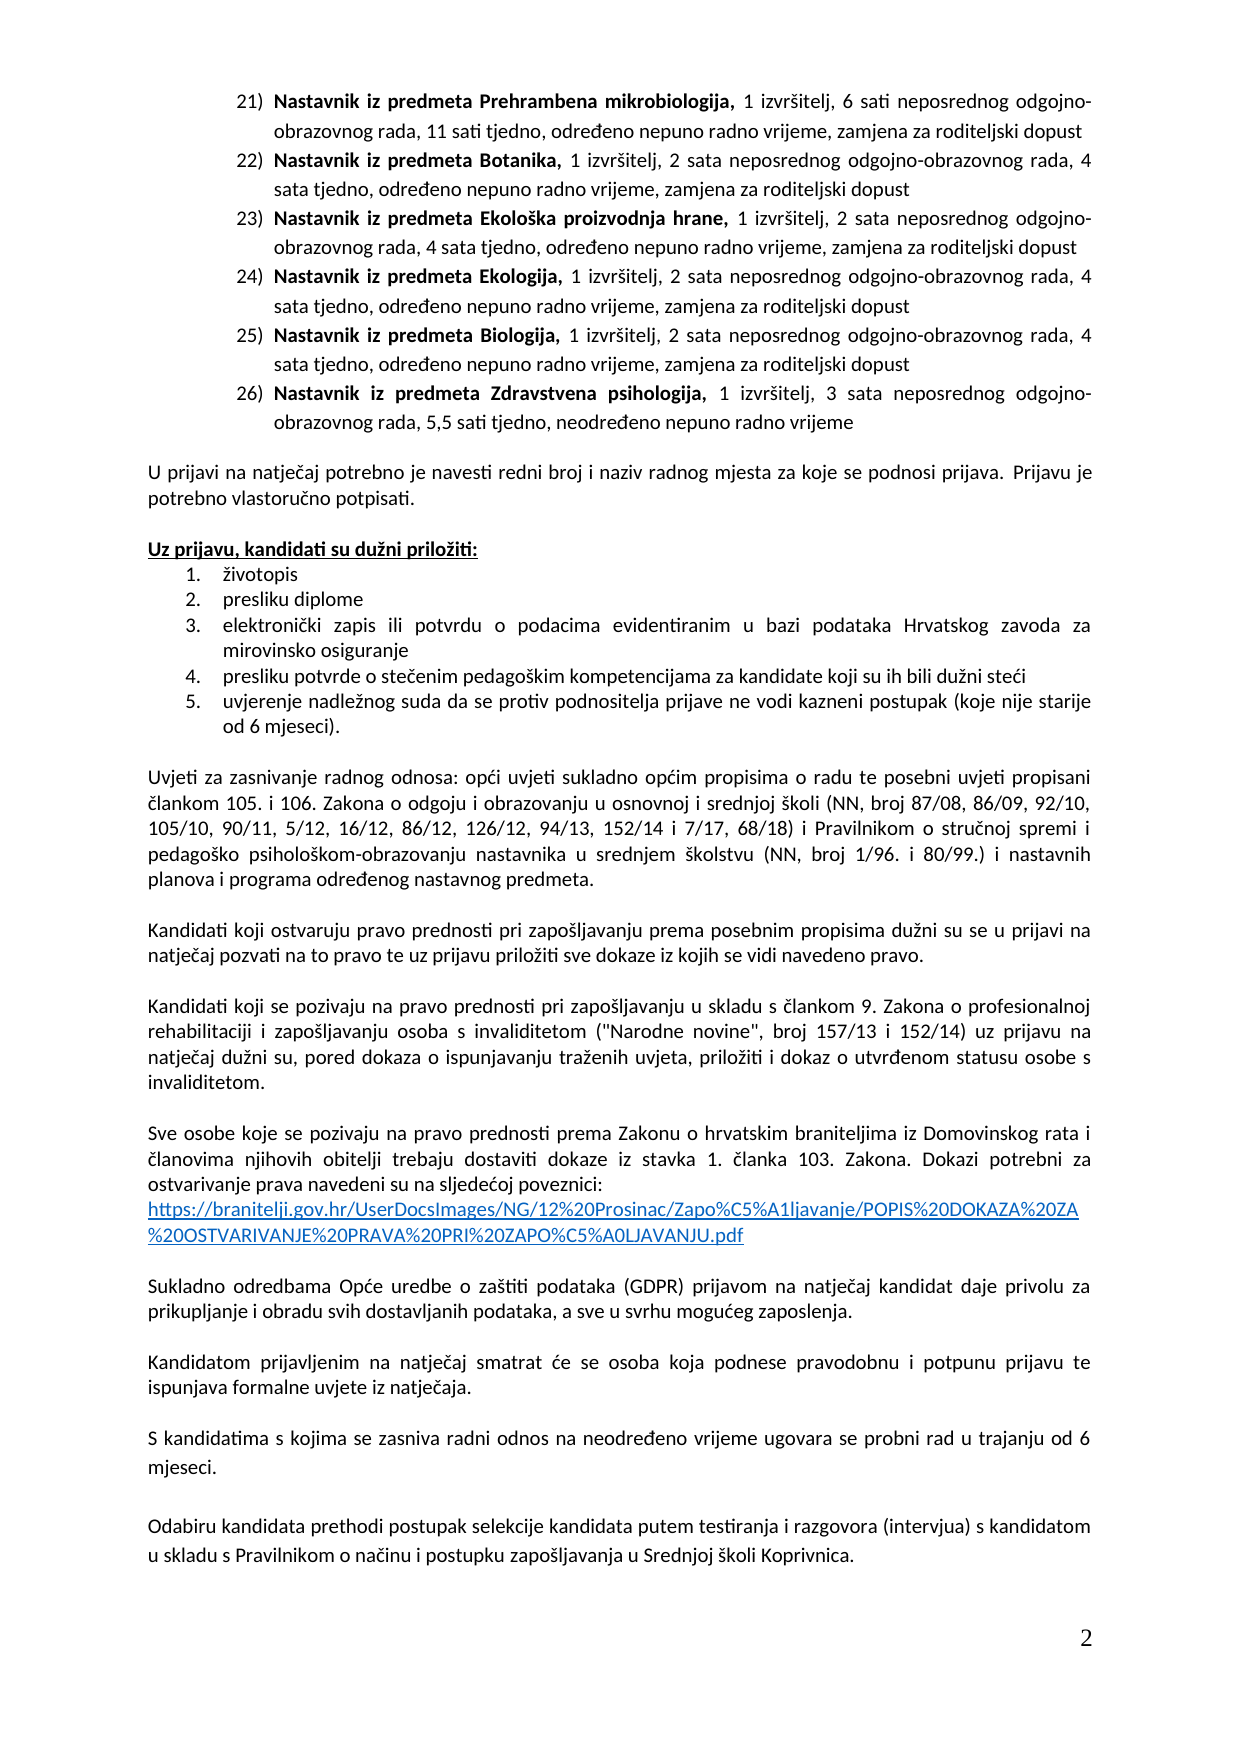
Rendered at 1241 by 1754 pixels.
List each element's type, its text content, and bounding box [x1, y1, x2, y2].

text U prijavi na natječaj potrebno je navesti redni broj i naziv radnog mjesta za koje se podnosi prijava. Prijavu je potrebno vlastoručno potpisati. [148, 459, 1093, 510]
text Kandidati koji ostvaruju pravo prednosti pri zapošljavanju prema posebnim propisima dužni su se u prijavi na natječaj pozvati na to pravo te uz prijavu priložiti sve dokaze iz kojih se vidi navedeno pravo. [148, 917, 1093, 968]
text Odabiru kandidata prethodi postupak selekcije kandidata putem testiranja i razgovora (intervjua) s kandidatom u skladu s Pravilnikom o načinu i postupku zapošljavanja u Srednjoj školi Koprivnica. [148, 1513, 1093, 1567]
list presliku diplome [185, 587, 1093, 612]
list presliku potvrde o stečenim pedagoškim kompetencijama za kandidate koji su ih bili dužni steći [185, 663, 1093, 688]
text Kandidati koji se pozivaju na pravo prednosti pri zapošljavanju u skladu s člankom 9. Zakona o profesionalnoj rehabilitaciji i zapošljavanju osoba s invaliditetom ("Narodne novine", broj 157/13 i 152/14) uz prijavu na natječaj dužni su, pored dokaza o ispunjavanju traženih uvjeta, priložiti i dokaz o utvrđenom statusu osobe s invaliditetom. [148, 993, 1093, 1095]
list Nastavnik iz predmeta Zdravstvena psihologija, 1 izvršitelj, 3 sata neposrednog odgojno-obrazovnog rada, 5,5 sati tjedno, neodređeno nepuno radno vrijeme [236, 380, 1093, 435]
list elektronički zapis ili potvrdu o podacima evidentiranim u bazi podataka Hrvatskog zavoda za mirovinsko osiguranje [185, 612, 1093, 663]
text https://branitelji.gov.hr/UserDocsImages/NG/12%20Prosinac/Zapo%C5%A1ljavanje/POPIS%20DOKAZA%20ZA%20OSTVARIVANJE%20PRAVA%20PRI%20ZAPO%C5%A0LJAVANJU.pdf [148, 1197, 1093, 1247]
text Kandidatom prijavljenim na natječaj smatrat će se osoba koja podnese pravodobnu i potpunu prijavu te ispunjava formalne uvjete iz natječaja. [148, 1349, 1093, 1400]
text Sve osobe koje se pozivaju na pravo prednosti prema Zakonu o hrvatskim braniteljima iz Domovinskog rata i članovima njihovih obitelji trebaju dostaviti dokaze iz stavka 1. članka 103. Zakona. Dokazi potrebni za ostvarivanje prava navedeni su na sljedećoj poveznici: [148, 1120, 1093, 1197]
text Uvjeti za zasnivanje radnog odnosa: opći uvjeti sukladno općim propisima o radu te posebni uvjeti propisani člankom 105. i 106. Zakona o odgoju i obrazovanju u osnovnoj i srednjoj školi (NN, broj 87/08, 86/09, 92/10, 105/10, 90/11, 5/12, 16/12, 86/12, 126/12, 94/13, 152/14 i 7/17, 68/18) i Pravilnikom o stručnoj spremi i pedagoško psihološkom-obrazovanju nastavnika u srednjem školstvu (NN, broj 1/96. i 80/99.) i nastavnih planova i programa određenog nastavnog predmeta. [148, 764, 1093, 892]
list Nastavnik iz predmeta Prehrambena mikrobiologija, 1 izvršitelj, 6 sati neposrednog odgojno-obrazovnog rada, 11 sati tjedno, određeno nepuno radno vrijeme, zamjena za roditeljski dopust [236, 89, 1093, 143]
text Uz prijavu, kandidati su dužni priložiti: [148, 536, 1093, 561]
text S kandidatima s kojima se zasniva radni odnos na neodređeno vrijeme ugovara se probni rad u trajanju od 6 mjeseci. [148, 1425, 1093, 1480]
list Nastavnik iz predmeta Ekologija, 1 izvršitelj, 2 sata neposrednog odgojno-obrazovnog rada, 4 sata tjedno, određeno nepuno radno vrijeme, zamjena za roditeljski dopust [236, 264, 1093, 318]
list Nastavnik iz predmeta Botanika, 1 izvršitelj, 2 sata neposrednog odgojno-obrazovnog rada, 4 sata tjedno, određeno nepuno radno vrijeme, zamjena za roditeljski dopust [236, 147, 1093, 202]
list životopis [185, 561, 1093, 587]
text Sukladno odredbama Opće uredbe o zaštiti podataka (GDPR) prijavom na natječaj kandidat daje privolu za prikupljanje i obradu svih dostavljanih podataka, a sve u svrhu mogućeg zaposlenja. [148, 1273, 1093, 1324]
list Nastavnik iz predmeta Biologija, 1 izvršitelj, 2 sata neposrednog odgojno-obrazovnog rada, 4 sata tjedno, određeno nepuno radno vrijeme, zamjena za roditeljski dopust [236, 322, 1093, 377]
list uvjerenje nadležnog suda da se protiv podnositelja prijave ne vodi kazneni postupak (koje nije starije od 6 mjeseci). [185, 688, 1093, 739]
list Nastavnik iz predmeta Ekološka proizvodnja hrane, 1 izvršitelj, 2 sata neposrednog odgojno-obrazovnog rada, 4 sata tjedno, određeno nepuno radno vrijeme, zamjena za roditeljski dopust [236, 205, 1093, 260]
